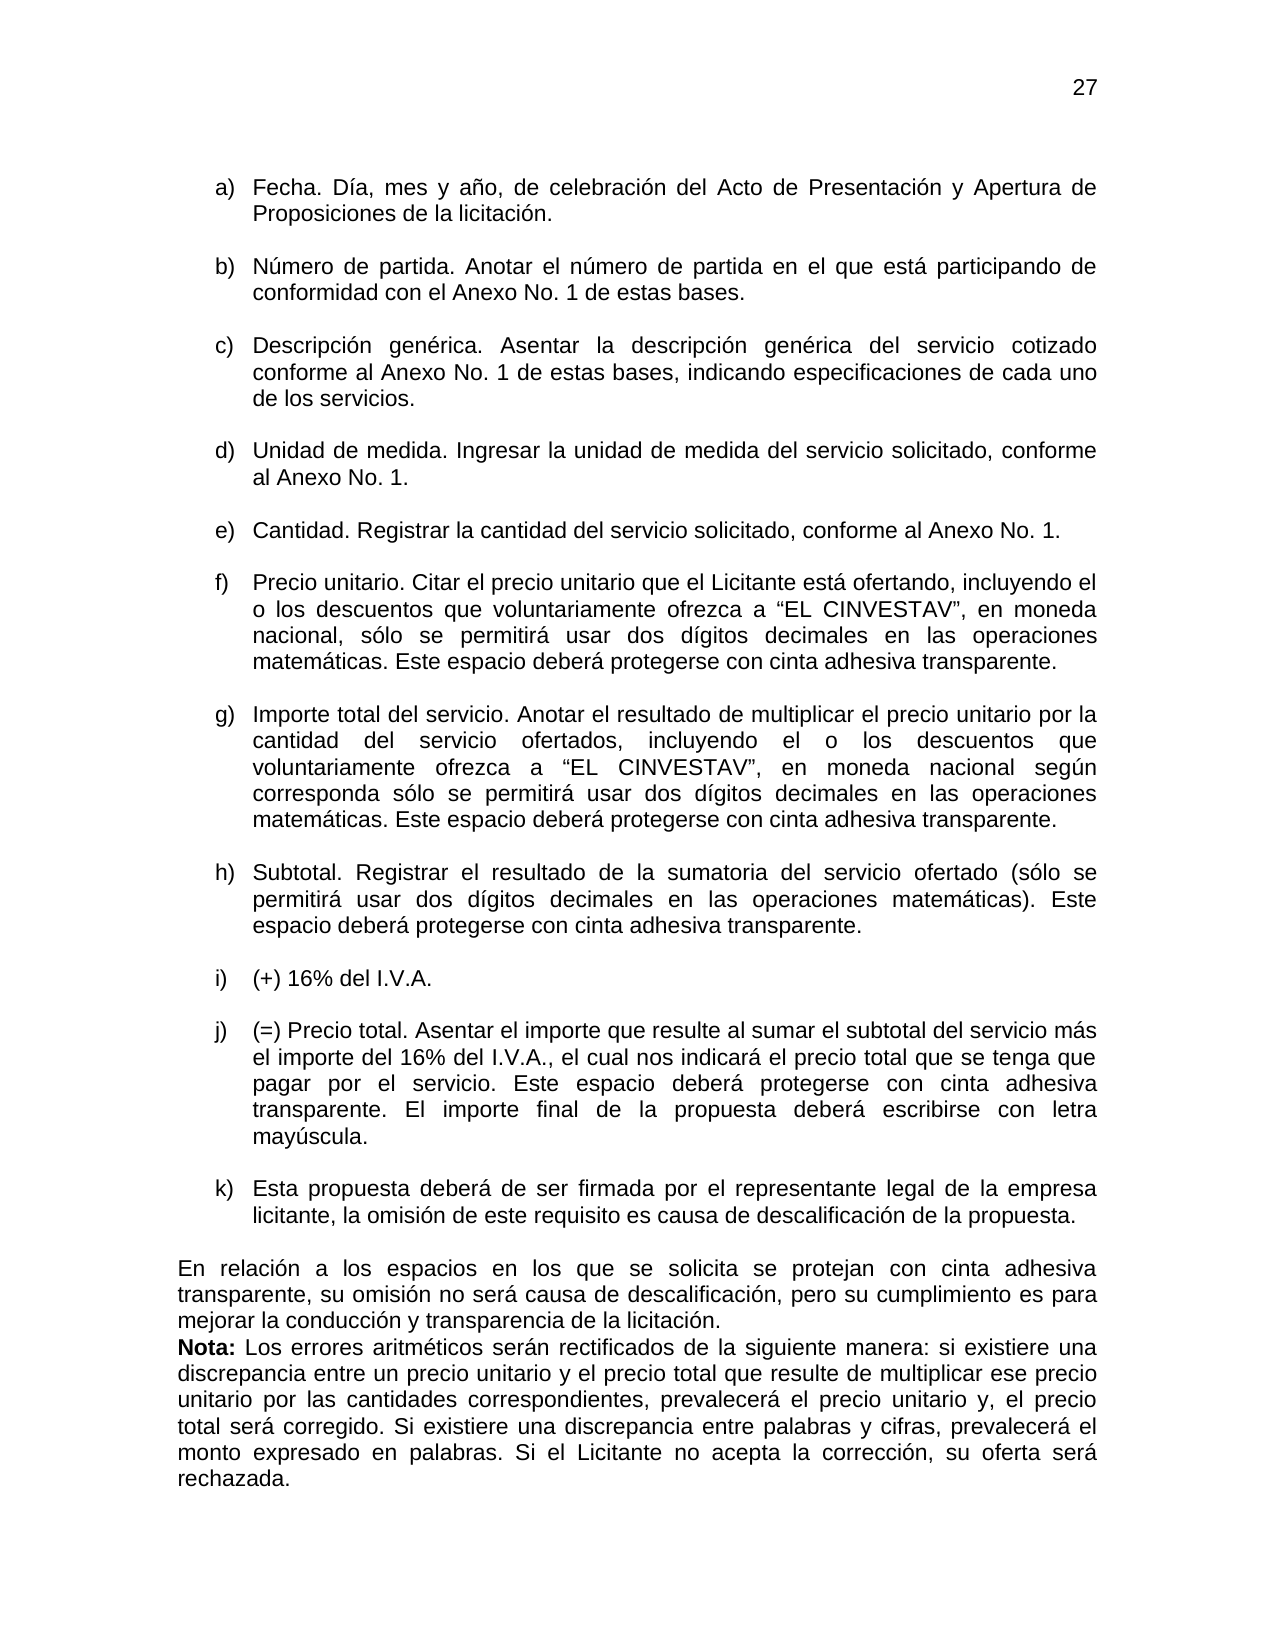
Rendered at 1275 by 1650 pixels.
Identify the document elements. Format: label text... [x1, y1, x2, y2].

text En relación a los espacios en los que se solicita se protejan con cinta adhesiva transparente, su omisión no será causa de descalificación, pero su cumplimiento es para mejorar la conducción y transparencia de la licitación. [177, 1254, 1098, 1333]
text Nota: Los errores aritméticos serán rectificados de la siguiente manera: si existiere una discrepancia entre un precio unitario y el precio total que resulte de multiplicar ese precio unitario por las cantidades correspondientes, prevalecerá el precio unitario y, el precio total será corregido. Si existiere una discrepancia entre palabras y cifras, prevalecerá el monto expresado en palabras. Si el Licitante no acepta la corrección, su oferta será rechazada. [177, 1333, 1098, 1492]
list Número de partida. Anotar el número de partida en el que está participando de conformidad con el Anexo No. 1 de estas bases. [215, 253, 1098, 306]
list Unidad de medida. Ingresar la unidad de medida del servicio solicitado, conforme al Anexo No. 1. [215, 437, 1098, 490]
list Subtotal. Registrar el resultado de la sumatoria del servicio ofertado (sólo se permitirá usar dos dígitos decimales en las operaciones matemáticas). Este espacio deberá protegerse con cinta adhesiva transparente. [215, 859, 1098, 938]
list Importe total del servicio. Anotar el resultado de multiplicar el precio unitario por la cantidad del servicio ofertados, incluyendo el o los descuentos que voluntariamente ofrezca a “EL CINVESTAV”, en moneda nacional según corresponda sólo se permitirá usar dos dígitos decimales en las operaciones matemáticas. Este espacio deberá protegerse con cinta adhesiva transparente. [215, 701, 1098, 833]
list Fecha. Día, mes y año, de celebración del Acto de Presentación y Apertura de Proposiciones de la licitación. [215, 174, 1098, 227]
list (=) Precio total. Asentar el importe que resulte al sumar el subtotal del servicio más el importe del 16% del I.V.A., el cual nos indicará el precio total que se tenga que pagar por el servicio. Este espacio deberá protegerse con cinta adhesiva transparente. El importe final de la propuesta deberá escribirse con letra mayúscula. [215, 1017, 1098, 1149]
list Esta propuesta deberá de ser firmada por el representante legal de la empresa licitante, la omisión de este requisito es causa de descalificación de la propuesta. [215, 1175, 1098, 1228]
list Cantidad. Registrar la cantidad del servicio solicitado, conforme al Anexo No. 1. [215, 517, 1098, 543]
list Precio unitario. Citar el precio unitario que el Licitante está ofertando, incluyendo el o los descuentos que voluntariamente ofrezca a “EL CINVESTAV”, en moneda nacional, sólo se permitirá usar dos dígitos decimales en las operaciones matemáticas. Este espacio deberá protegerse con cinta adhesiva transparente. [215, 569, 1098, 675]
list Descripción genérica. Asentar la descripción genérica del servicio cotizado conforme al Anexo No. 1 de estas bases, indicando especificaciones de cada uno de los servicios. [215, 332, 1098, 411]
list (+) 16% del I.V.A. [215, 964, 1098, 991]
